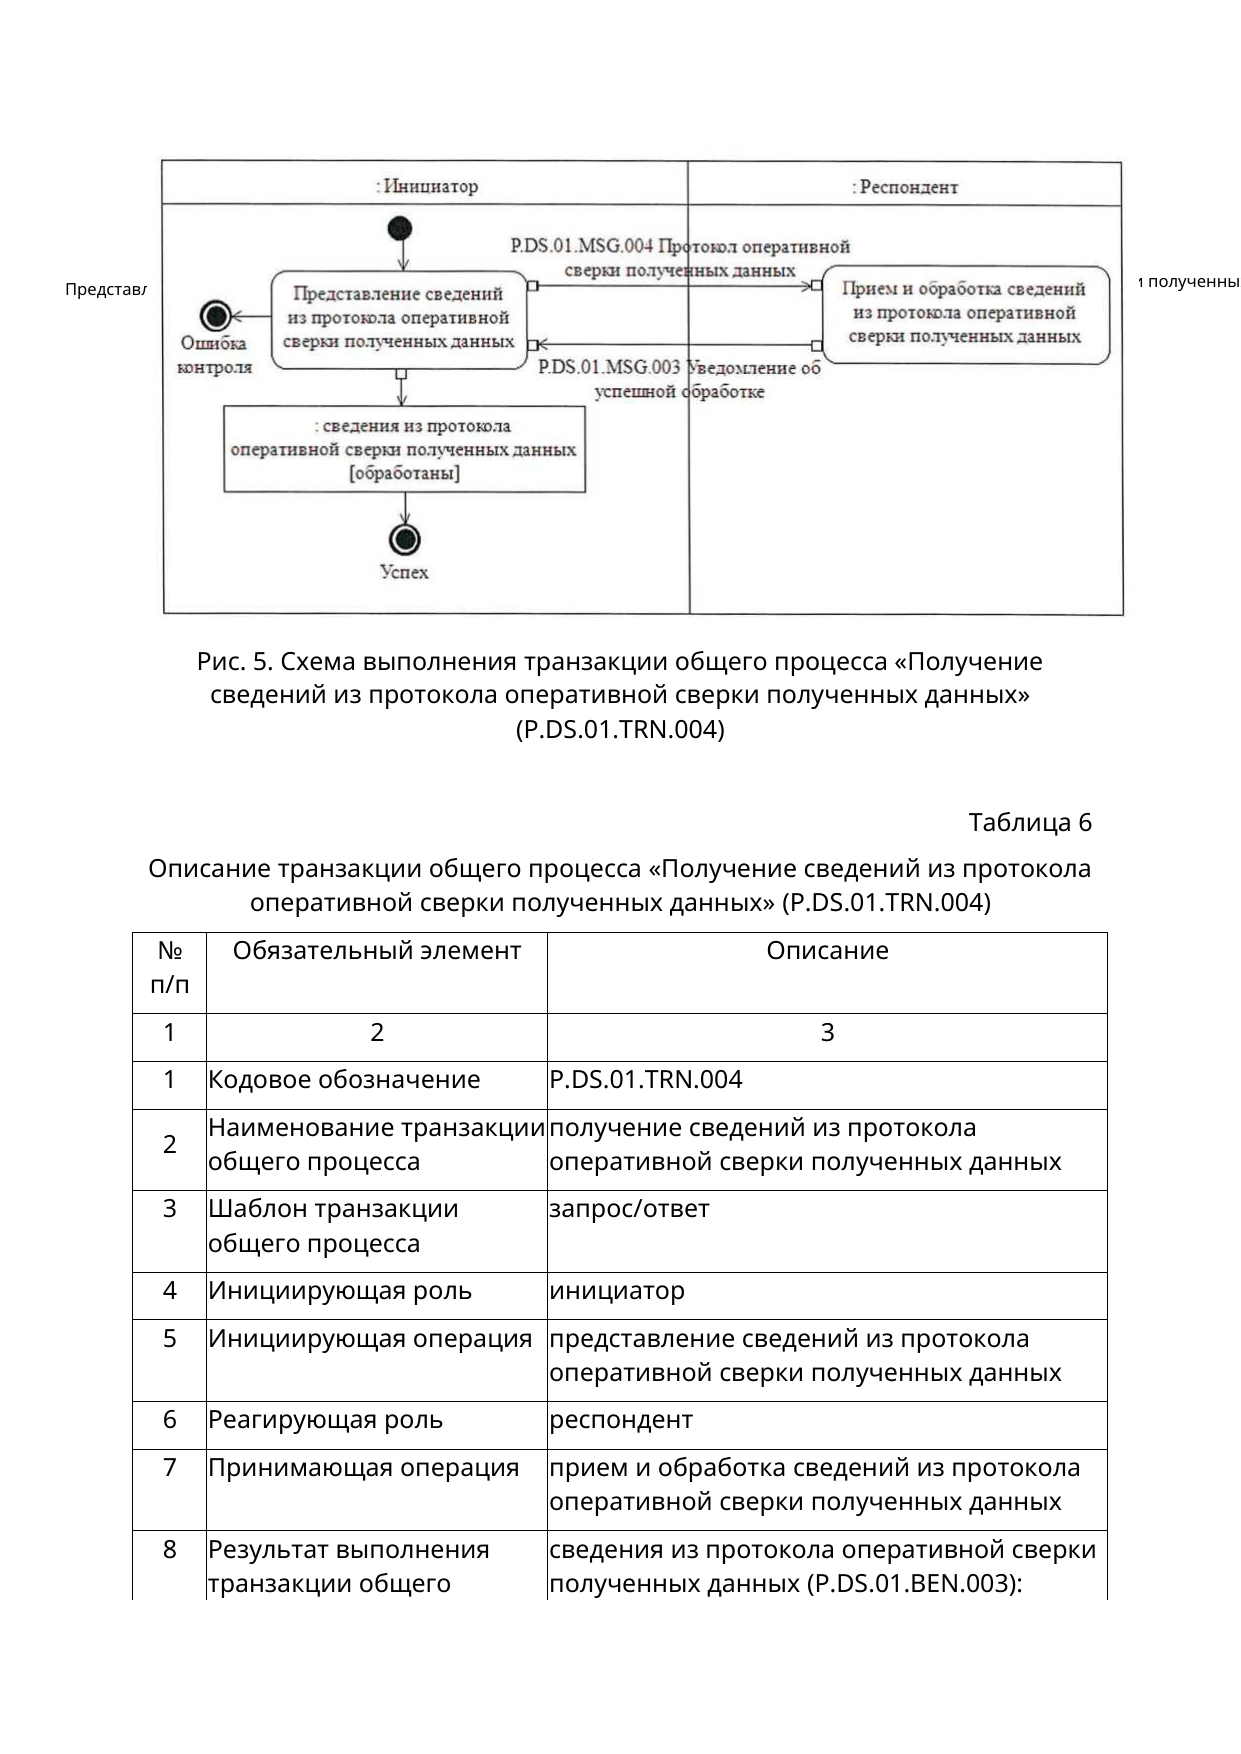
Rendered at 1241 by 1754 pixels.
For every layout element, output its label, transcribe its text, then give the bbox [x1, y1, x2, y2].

table_cell 1 [133, 1014, 206, 1061]
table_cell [207, 1531, 547, 1599]
table_cell респондент [548, 1402, 1107, 1449]
table_cell 3 [548, 1014, 1107, 1061]
table_cell 3 [133, 1191, 206, 1272]
table_cell 6 [133, 1402, 206, 1449]
text Таблица 6 [148, 804, 1092, 838]
table_cell Инициирующая операция [207, 1320, 547, 1401]
table_cell Шаблон транзакции общего процесса [207, 1191, 547, 1272]
table_cell представление сведений из протокола оперативной сверки полученных данных [548, 1320, 1107, 1401]
table_header № п/п [133, 933, 206, 1013]
table_cell Реагирующая роль [207, 1402, 547, 1449]
table_cell Наименование транзакции общего процесса [207, 1110, 547, 1190]
table_cell запрос/ответ [548, 1191, 1107, 1272]
table_cell 1 [133, 1062, 206, 1108]
table_cell 5 [133, 1320, 206, 1401]
table_cell 4 [133, 1273, 206, 1319]
text Описание транзакции общего процесса «Получение сведений из протокола оперативной сверки полученных данных» (P.DS.01.TRN.004) [148, 851, 1092, 919]
table_cell Инициирующая роль [207, 1273, 547, 1319]
text Рис. 5. Схема выполнения транзакции общего процесса «Получение сведений из протокола оперативной сверки полученных данных» (P.DS.01.TRN.004) [148, 643, 1092, 745]
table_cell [548, 1531, 1107, 1599]
table_cell 2 [207, 1014, 547, 1061]
table_cell Принимающая операция [207, 1450, 547, 1530]
table_cell инициатор [548, 1273, 1107, 1319]
table_cell 7 [133, 1450, 206, 1530]
picture [147, 147, 1139, 618]
table_cell P.DS.01.TRN.004 [548, 1062, 1107, 1108]
table_cell прием и обработка сведений из протокола оперативной сверки полученных данных [548, 1450, 1107, 1530]
table_cell Кодовое обозначение [207, 1062, 547, 1108]
table_cell получение сведений из протокола оперативной сверки полученных данных [548, 1110, 1107, 1190]
table_header Обязательный элемент [207, 933, 547, 1013]
table_header Описание [548, 933, 1107, 1013]
table_cell 8 [133, 1531, 206, 1599]
table_cell 2 [133, 1110, 206, 1190]
